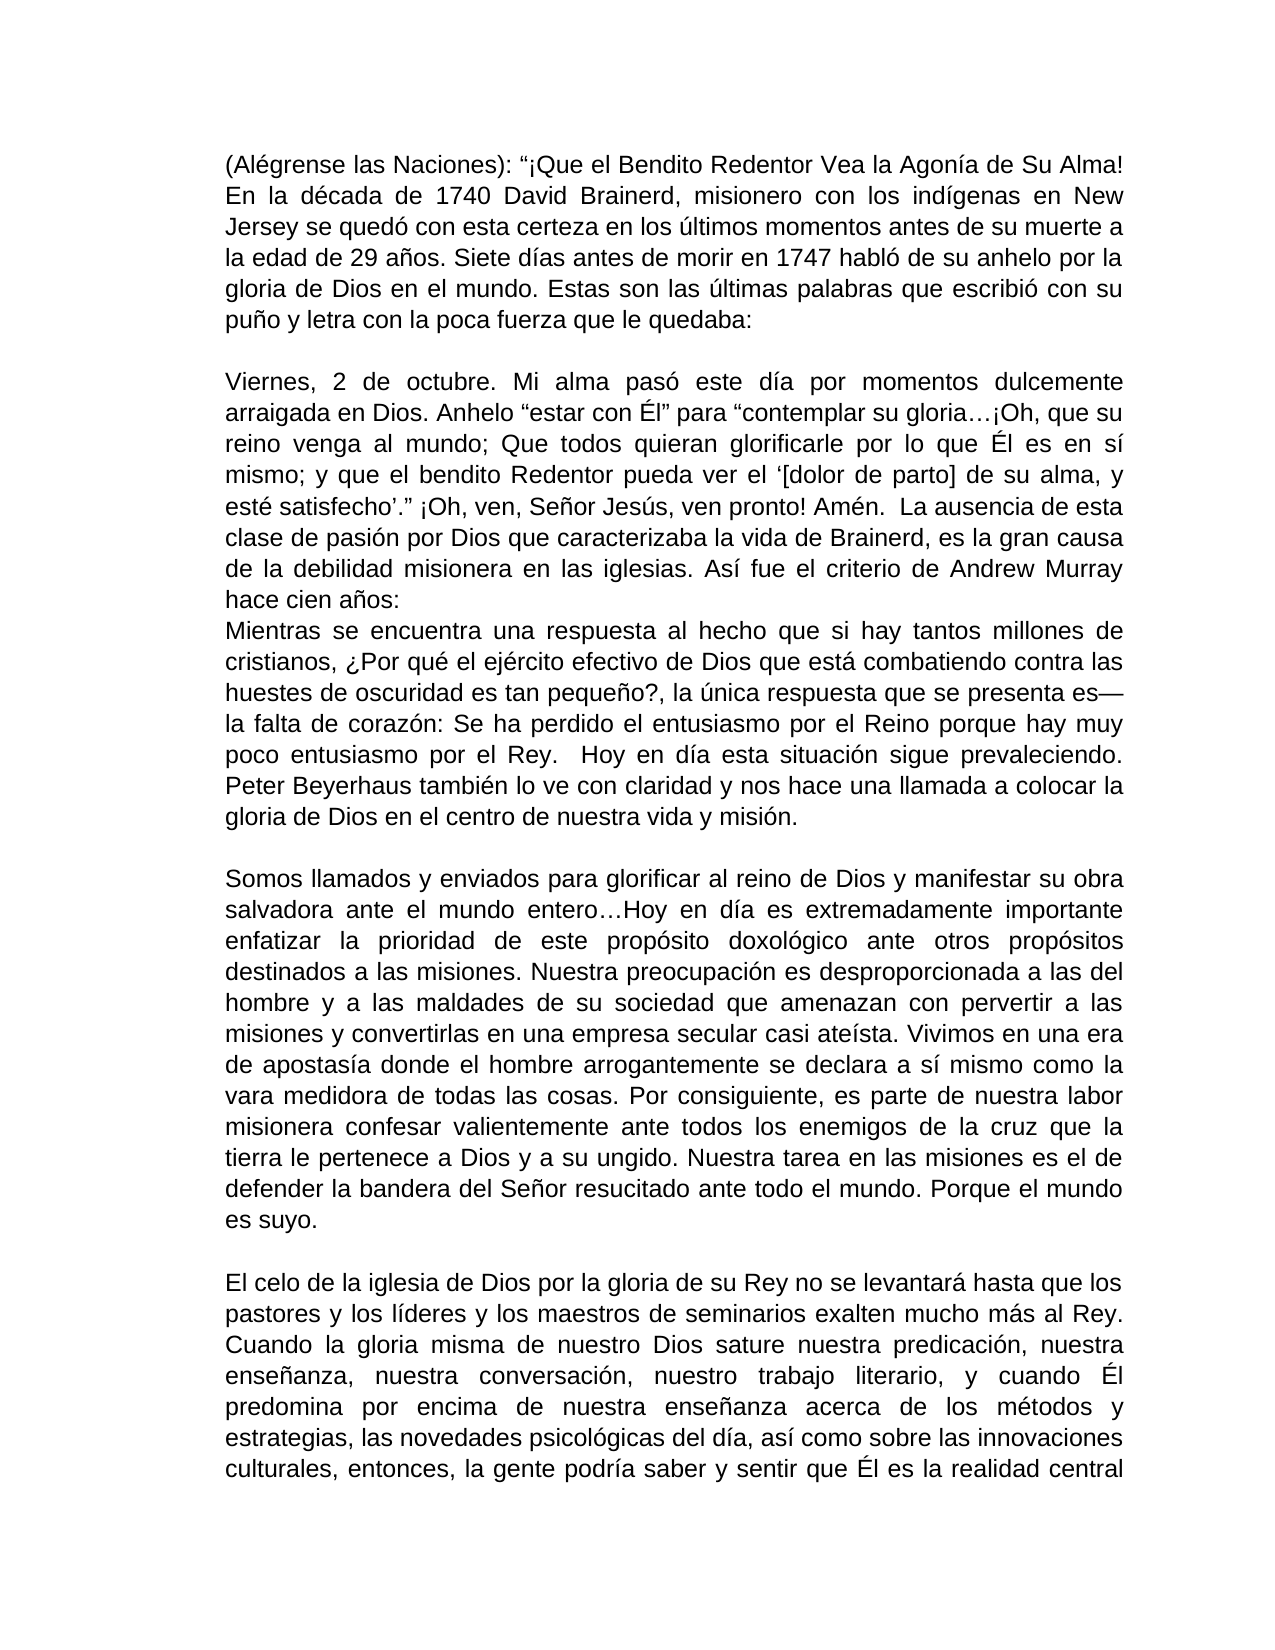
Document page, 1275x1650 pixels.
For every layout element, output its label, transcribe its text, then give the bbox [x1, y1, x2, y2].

list Somos llamados y enviados para glorificar al reino de Dios y manifestar su obra salvadora ante el mundo entero…Hoy en día es extremadamente importante enfatizar la prioridad de este propósito doxológico ante otros propósitos destinados a las misiones. Nuestra preocupación es desproporcionada a las del hombre y a las maldades de su sociedad que amenazan con pervertir a las misiones y convertirlas en una empresa secular casi ateísta. Vivimos en una era de apostasía donde el hombre arrogantemente se declara a sí mismo como la vara medidora de todas las cosas. Por consiguiente, es parte de nuestra labor misionera confesar valientemente ante todos los enemigos de la cruz que la tierra le pertenece a Dios y a su ungido. Nuestra tarea en las misiones es el de defender la bandera del Señor resucitado ante todo el mundo. Porque el mundo es suyo. [225, 864, 1125, 1234]
list Mientras se encuentra una respuesta al hecho que si hay tantos millones de cristianos, ¿Por qué el ejército efectivo de Dios que está combatiendo contra las huestes de oscuridad es tan pequeño?, la única respuesta que se presenta es—la falta de corazón: Se ha perdido el entusiasmo por el Reino porque hay muy poco entusiasmo por el Rey. Hoy en día esta situación sigue prevaleciendo. Peter Beyerhaus también lo ve con claridad y nos hace una llamada a colocar la gloria de Dios en el centro de nuestra vida y misión. [225, 616, 1125, 831]
list Viernes, 2 de octubre. Mi alma pasó este día por momentos dulcemente arraigada en Dios. Anhelo “estar con Él” para “contemplar su gloria…¡Oh, que su reino venga al mundo; Que todos quieran glorificarle por lo que Él es en sí mismo; y que el bendito Redentor pueda ver el ‘[dolor de parto] de su alma, y esté satisfecho’.” ¡Oh, ven, Señor Jesús, ven pronto! Amén. La ausencia de esta clase de pasión por Dios que caracterizaba la vida de Brainerd, es la gran causa de la debilidad misionera en las iglesias. Así fue el criterio de Andrew Murray hace cien años: [225, 367, 1125, 613]
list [225, 1267, 1125, 1482]
list (Alégrense las Naciones): “¡Que el Bendito Redentor Vea la Agonía de Su Alma! En la década de 1740 David Brainerd, misionero con los indígenas en New Jersey se quedó con esta certeza en los últimos momentos antes de su muerte a la edad de 29 años. Siete días antes de morir en 1747 habló de su anhelo por la gloria de Dios en el mundo. Estas son las últimas palabras que escribió con su puño y letra con la poca fuerza que le quedaba: [225, 150, 1125, 334]
